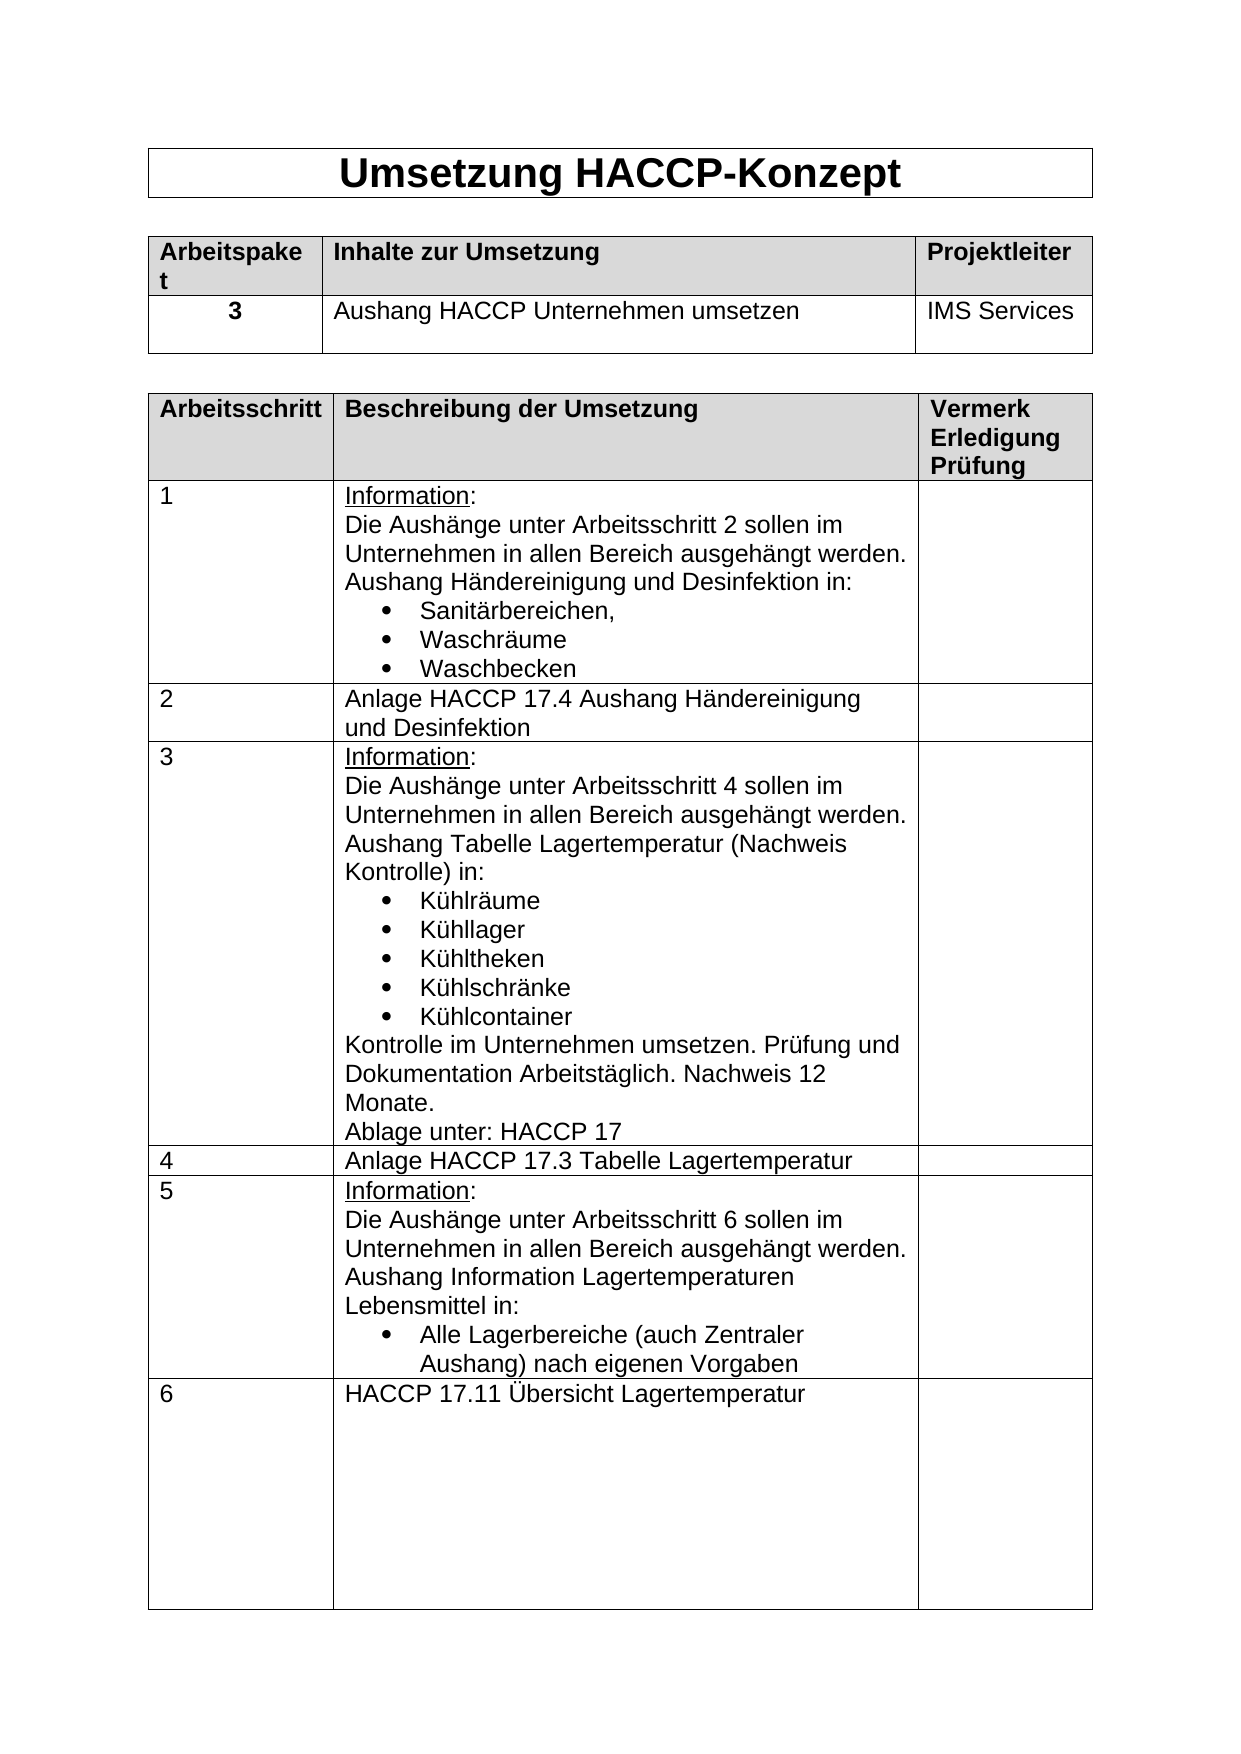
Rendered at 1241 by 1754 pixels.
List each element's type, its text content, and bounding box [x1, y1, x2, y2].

table_cell 6 [149, 1379, 333, 1608]
table_cell 3 [149, 742, 333, 1145]
table_cell Information: Die Aushänge unter Arbeitsschritt 6 sollen im Unternehmen in allen Bereich ausgehängt werden. Aushang Information Lagertemperaturen Lebensmittel in: Alle Lagerbereiche (auch Zentraler Aushang) nach eigenen Vorgaben [334, 1176, 918, 1377]
table_header Inhalte zur Umsetzung [323, 237, 915, 295]
table_cell 2 [149, 684, 333, 741]
table_header Beschreibung der Umsetzung [334, 394, 918, 480]
table_header Umsetzung HACCP-Konzept [149, 149, 1092, 197]
table_cell [919, 742, 1092, 1145]
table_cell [334, 1379, 918, 1608]
table_cell [919, 684, 1092, 741]
table_cell [919, 1146, 1092, 1175]
table_cell 3 [149, 296, 322, 353]
table_cell [919, 481, 1092, 683]
table_header Arbeitspaket [149, 237, 322, 295]
table_cell 5 [149, 1176, 333, 1377]
table_cell Information: Die Aushänge unter Arbeitsschritt 2 sollen im Unternehmen in allen Bereich ausgehängt werden. Aushang Händereinigung und Desinfektion in: Sanitärbereichen, Waschräume Waschbecken [334, 481, 918, 683]
table_cell IMS Services [916, 296, 1092, 353]
table_header Vermerk Erledigung Prüfung [919, 394, 1092, 480]
table_cell Anlage HACCP 17.3 Tabelle Lagertemperatur [334, 1146, 918, 1175]
table_cell Aushang HACCP Unternehmen umsetzen [323, 296, 915, 353]
table_cell Information: Die Aushänge unter Arbeitsschritt 4 sollen im Unternehmen in allen Bereich ausgehängt werden. Aushang Tabelle Lagertemperatur (Nachweis Kontrolle) in: Kühlräume Kühllager Kühltheken Kühlschränke Kühlcontainer Kontrolle im Unternehmen umsetzen. Prüfung und Dokumentation Arbeitstäglich. Nachweis 12 Monate. Ablage unter: HACCP 17 [334, 742, 918, 1145]
table_header Arbeitsschritt [149, 394, 333, 480]
table_cell [919, 1379, 1092, 1608]
table_cell 1 [149, 481, 333, 683]
table_cell Anlage HACCP 17.4 Aushang Händereinigung und Desinfektion [334, 684, 918, 741]
table_header Projektleiter [916, 237, 1092, 295]
table_cell 4 [149, 1146, 333, 1175]
table_cell [919, 1176, 1092, 1377]
